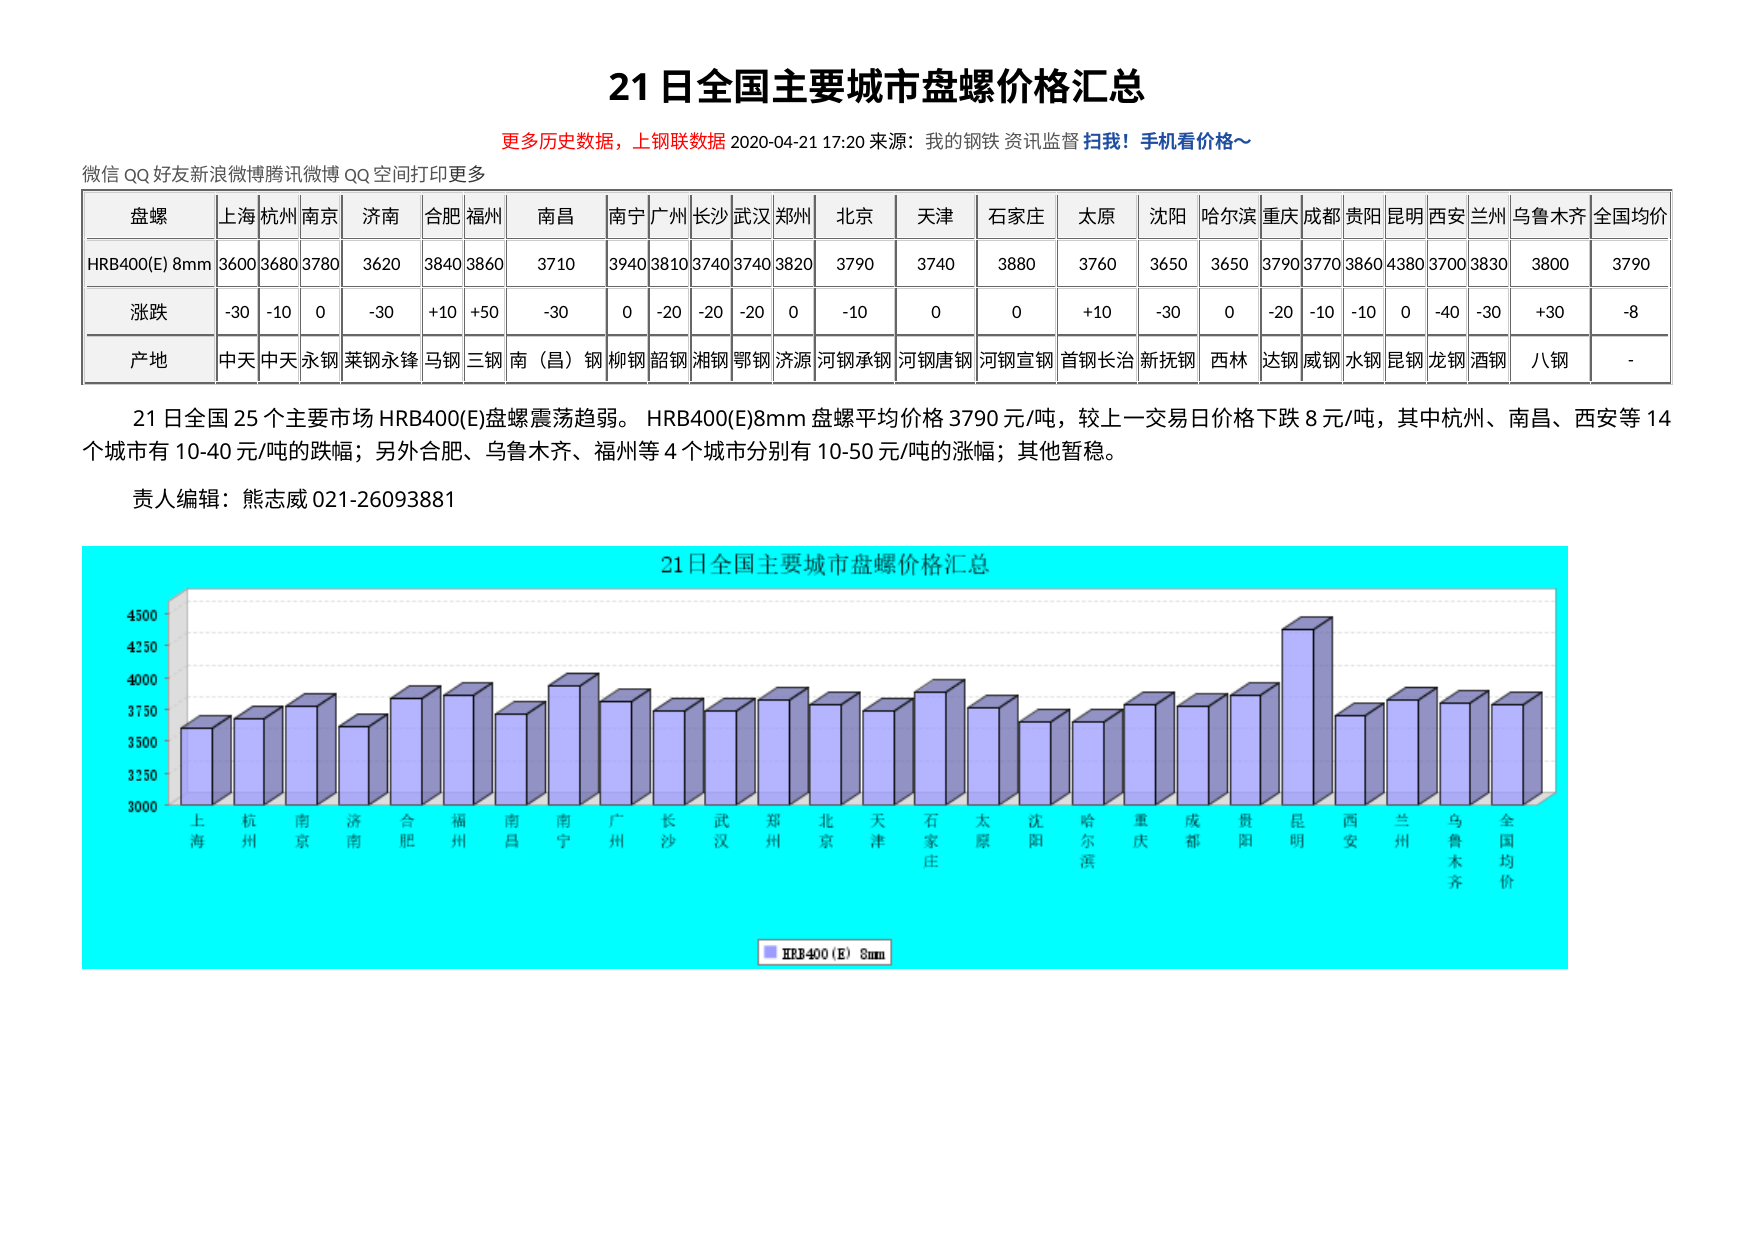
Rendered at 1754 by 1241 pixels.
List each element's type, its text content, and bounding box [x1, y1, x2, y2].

table_header 天津 [895, 191, 976, 237]
table_cell 3820 [774, 241, 813, 286]
table_cell 济源 [773, 337, 814, 382]
table_header 太原 [1057, 193, 1138, 237]
table_cell -20 [692, 289, 730, 334]
table_header 福州 [464, 193, 506, 237]
text 21日全国25个主要市场HRB400(E)盘螺震荡趋弱。 HRB400(E)8mm盘螺平均价格3790元/吨，较上一交易日价格下跌8元/吨，其中杭州、南昌、西安等14个城市有10-40元/吨的跌幅；另外合肥、乌鲁木齐、福州等4个城市分别有10-50元/吨的涨幅；其他暂稳。 [83, 401, 1671, 466]
table_cell 鄂钢 [731, 337, 772, 382]
table_cell 0 [301, 289, 339, 334]
table_header 南京 [300, 191, 341, 237]
table_cell +30 [1511, 289, 1589, 334]
table_header 长沙 [690, 193, 731, 237]
table_cell 3740 [897, 241, 974, 286]
table_cell -10 [816, 289, 894, 334]
table_cell 3620 [343, 241, 420, 286]
table_cell 3650 [1200, 241, 1258, 286]
table_cell 4380 [1386, 241, 1425, 286]
table_cell 0 [774, 289, 813, 334]
table_cell 中天 [258, 337, 300, 382]
table_header 郑州 [773, 193, 814, 237]
table_cell -10 [260, 289, 298, 334]
table_header 哈尔滨 [1199, 191, 1260, 237]
table_header 成都 [1301, 193, 1342, 237]
table_cell 西林 [1199, 334, 1260, 382]
table_cell 永钢 [300, 334, 341, 382]
table_cell 3650 [1139, 241, 1197, 286]
table_cell 三钢 [464, 337, 506, 382]
table_cell 酒钢 [1468, 337, 1509, 382]
table_cell HRB400(E) 8mm [85, 238, 214, 286]
table_cell -30 [343, 289, 420, 334]
text 微信QQ好友新浪微博腾讯微博QQ空间打印更多 [83, 157, 1671, 189]
table_header 兰州 [1468, 193, 1509, 237]
subtitle 21日全国主要城市盘螺价格汇总 [83, 51, 1671, 116]
table_cell 河钢宣钢 [976, 337, 1057, 382]
table_cell 3600 [218, 241, 257, 286]
table_cell 3770 [1303, 241, 1341, 286]
table_cell -30 [507, 289, 605, 334]
table_cell 湘钢 [690, 337, 731, 382]
table_cell 0 [978, 289, 1055, 334]
table_header 南昌 [506, 193, 606, 237]
table_cell -8 [1590, 286, 1671, 334]
table_cell - [1590, 334, 1670, 382]
table_cell 南（昌）钢 [506, 337, 606, 382]
table_cell 0 [608, 289, 647, 334]
table_header 上海 [216, 191, 258, 237]
table_cell 威钢 [1301, 337, 1342, 382]
table_cell 0 [897, 289, 974, 334]
table_cell 河钢承钢 [814, 337, 895, 382]
table_cell +10 [1058, 289, 1136, 334]
table_cell 3860 [1344, 241, 1383, 286]
table_cell 3700 [1428, 241, 1466, 286]
table_cell 3790 [1262, 241, 1300, 286]
table_cell 3830 [1469, 241, 1508, 286]
table_header 沈阳 [1138, 193, 1199, 237]
table_cell 莱钢永锋 [341, 337, 422, 382]
table_cell -10 [1303, 289, 1341, 334]
table_cell 河钢唐钢 [895, 334, 976, 382]
table_cell -30 [1139, 289, 1197, 334]
table_cell 3860 [465, 241, 504, 286]
table_header 重庆 [1260, 193, 1301, 237]
table_header 南宁 [606, 191, 648, 237]
table_cell -20 [1262, 289, 1300, 334]
table_header 乌鲁木齐 [1510, 193, 1590, 237]
table_header 贵阳 [1343, 193, 1384, 237]
table_cell 3800 [1511, 241, 1589, 286]
table_header 石家庄 [976, 193, 1057, 237]
table_cell +50 [465, 289, 504, 334]
table_cell 首钢长治 [1057, 337, 1138, 382]
table_cell 八钢 [1510, 337, 1590, 382]
table_header 武汉 [731, 193, 772, 237]
table_header 济南 [341, 193, 422, 237]
table_cell 3790 [1592, 238, 1670, 286]
table_header 杭州 [258, 193, 300, 237]
table_cell 3780 [301, 241, 339, 286]
table_header 广州 [648, 191, 690, 237]
table_cell 3840 [423, 241, 462, 286]
table_cell -30 [1469, 289, 1508, 334]
table_cell 龙钢 [1426, 337, 1468, 382]
table_cell 水钢 [1343, 337, 1384, 382]
table_cell -20 [650, 289, 688, 334]
table_cell +10 [423, 289, 462, 334]
table_cell 柳钢 [606, 337, 648, 382]
table_header 北京 [814, 191, 895, 237]
table_cell 3880 [978, 241, 1055, 286]
table_cell -40 [1428, 289, 1466, 334]
table_cell 3740 [733, 241, 771, 286]
table_cell 3790 [816, 241, 894, 286]
table_header 全国均价 [1590, 193, 1670, 237]
table_cell 昆钢 [1385, 337, 1426, 382]
table_cell 涨跌 [83, 286, 216, 334]
text 责人编辑：熊志威021-26093881 [83, 482, 1671, 514]
table_cell 达钢 [1260, 337, 1301, 382]
table_cell 3710 [507, 241, 605, 286]
table_cell -20 [733, 289, 771, 334]
picture [82, 546, 1568, 969]
table_cell -30 [218, 289, 257, 334]
table_cell 3680 [260, 241, 298, 286]
table_header 西安 [1426, 193, 1468, 237]
table_header 合肥 [422, 193, 463, 237]
table_cell 0 [1386, 289, 1425, 334]
table_cell 韶钢 [648, 334, 690, 382]
table_cell 3940 [608, 241, 647, 286]
table_cell 3740 [692, 241, 730, 286]
table_cell 中天 [216, 337, 258, 382]
table_cell 3810 [650, 241, 688, 286]
table_cell 新抚钢 [1138, 337, 1199, 382]
table_cell 3760 [1058, 241, 1136, 286]
text 更多历史数据，上钢联数据2020-04-21 17:20 来源：我的钢铁 资讯监督 扫我！手机看价格～ [83, 124, 1671, 157]
table_header 昆明 [1385, 193, 1426, 237]
table_cell -10 [1344, 289, 1383, 334]
table_cell 0 [1200, 289, 1258, 334]
table_cell 产地 [85, 334, 216, 382]
table_header 盘螺 [85, 191, 216, 237]
table_cell 马钢 [422, 337, 463, 382]
